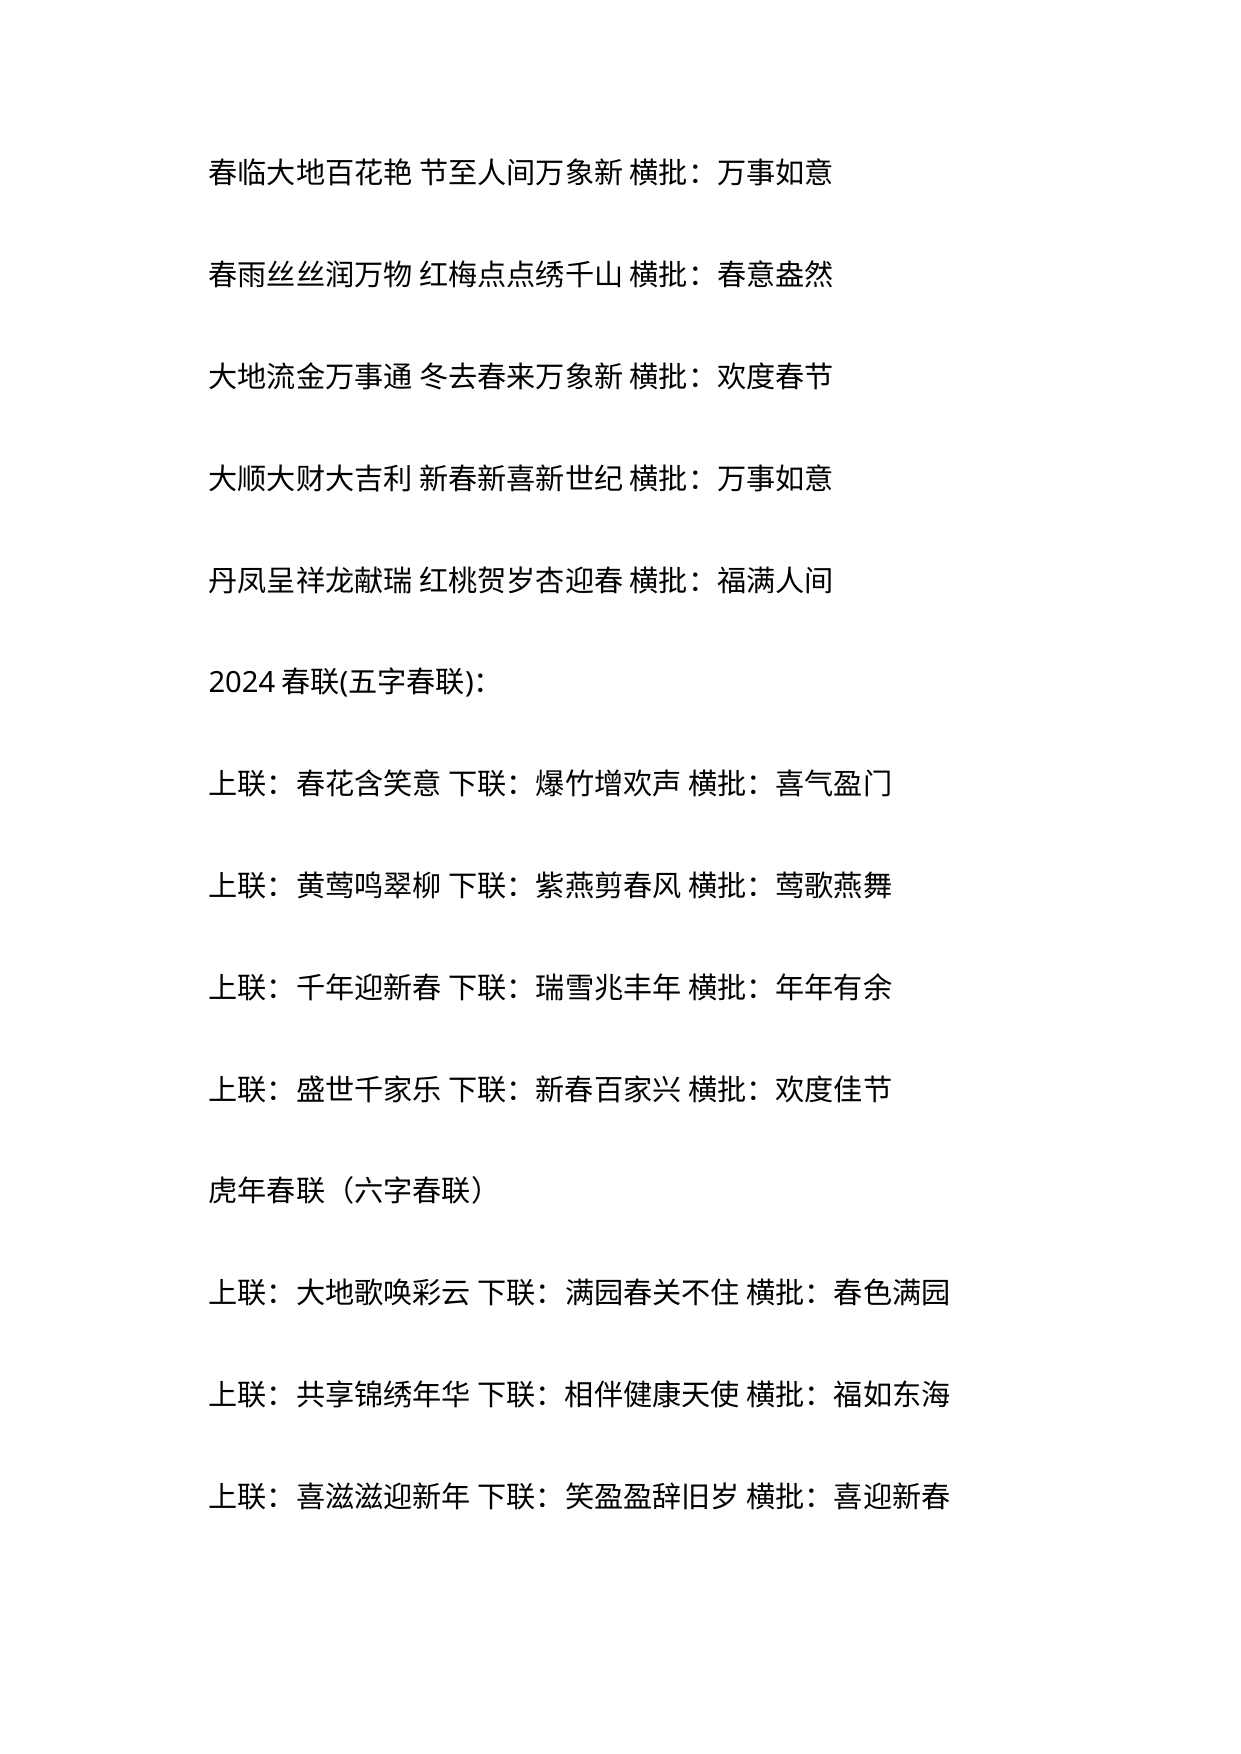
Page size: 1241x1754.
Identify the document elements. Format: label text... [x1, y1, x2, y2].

text 上联：共享锦绣年华 下联：相伴健康天使 横批：福如东海 [150, 1371, 1090, 1414]
text 上联：大地歌唤彩云 下联：满园春关不住 横批：春色满园 [150, 1270, 1090, 1312]
text 上联：春花含笑意 下联：爆竹增欢声 横批：喜气盈门 [150, 761, 1090, 803]
text 春临大地百花艳 节至人间万象新 横批：万事如意 [150, 150, 1090, 192]
text 丹凤呈祥龙献瑞 红桃贺岁杏迎春 横批：福满人间 [150, 557, 1090, 599]
text 春雨丝丝润万物 红梅点点绣千山 横批：春意盎然 [150, 252, 1090, 294]
text 大顺大财大吉利 新春新喜新世纪 横批：万事如意 [150, 455, 1090, 498]
text 上联：喜滋滋迎新年 下联：笑盈盈辞旧岁 横批：喜迎新春 [150, 1473, 1090, 1516]
text 上联：黄莺鸣翠柳 下联：紫燕剪春风 横批：莺歌燕舞 [150, 863, 1090, 905]
text 上联：盛世千家乐 下联：新春百家兴 横批：欢度佳节 [150, 1066, 1090, 1108]
text 2024春联(五字春联)： [150, 659, 1090, 701]
text 虎年春联（六字春联） [150, 1168, 1090, 1210]
text 大地流金万事通 冬去春来万象新 横批：欢度春节 [150, 353, 1090, 396]
text 上联：千年迎新春 下联：瑞雪兆丰年 横批：年年有余 [150, 964, 1090, 1007]
